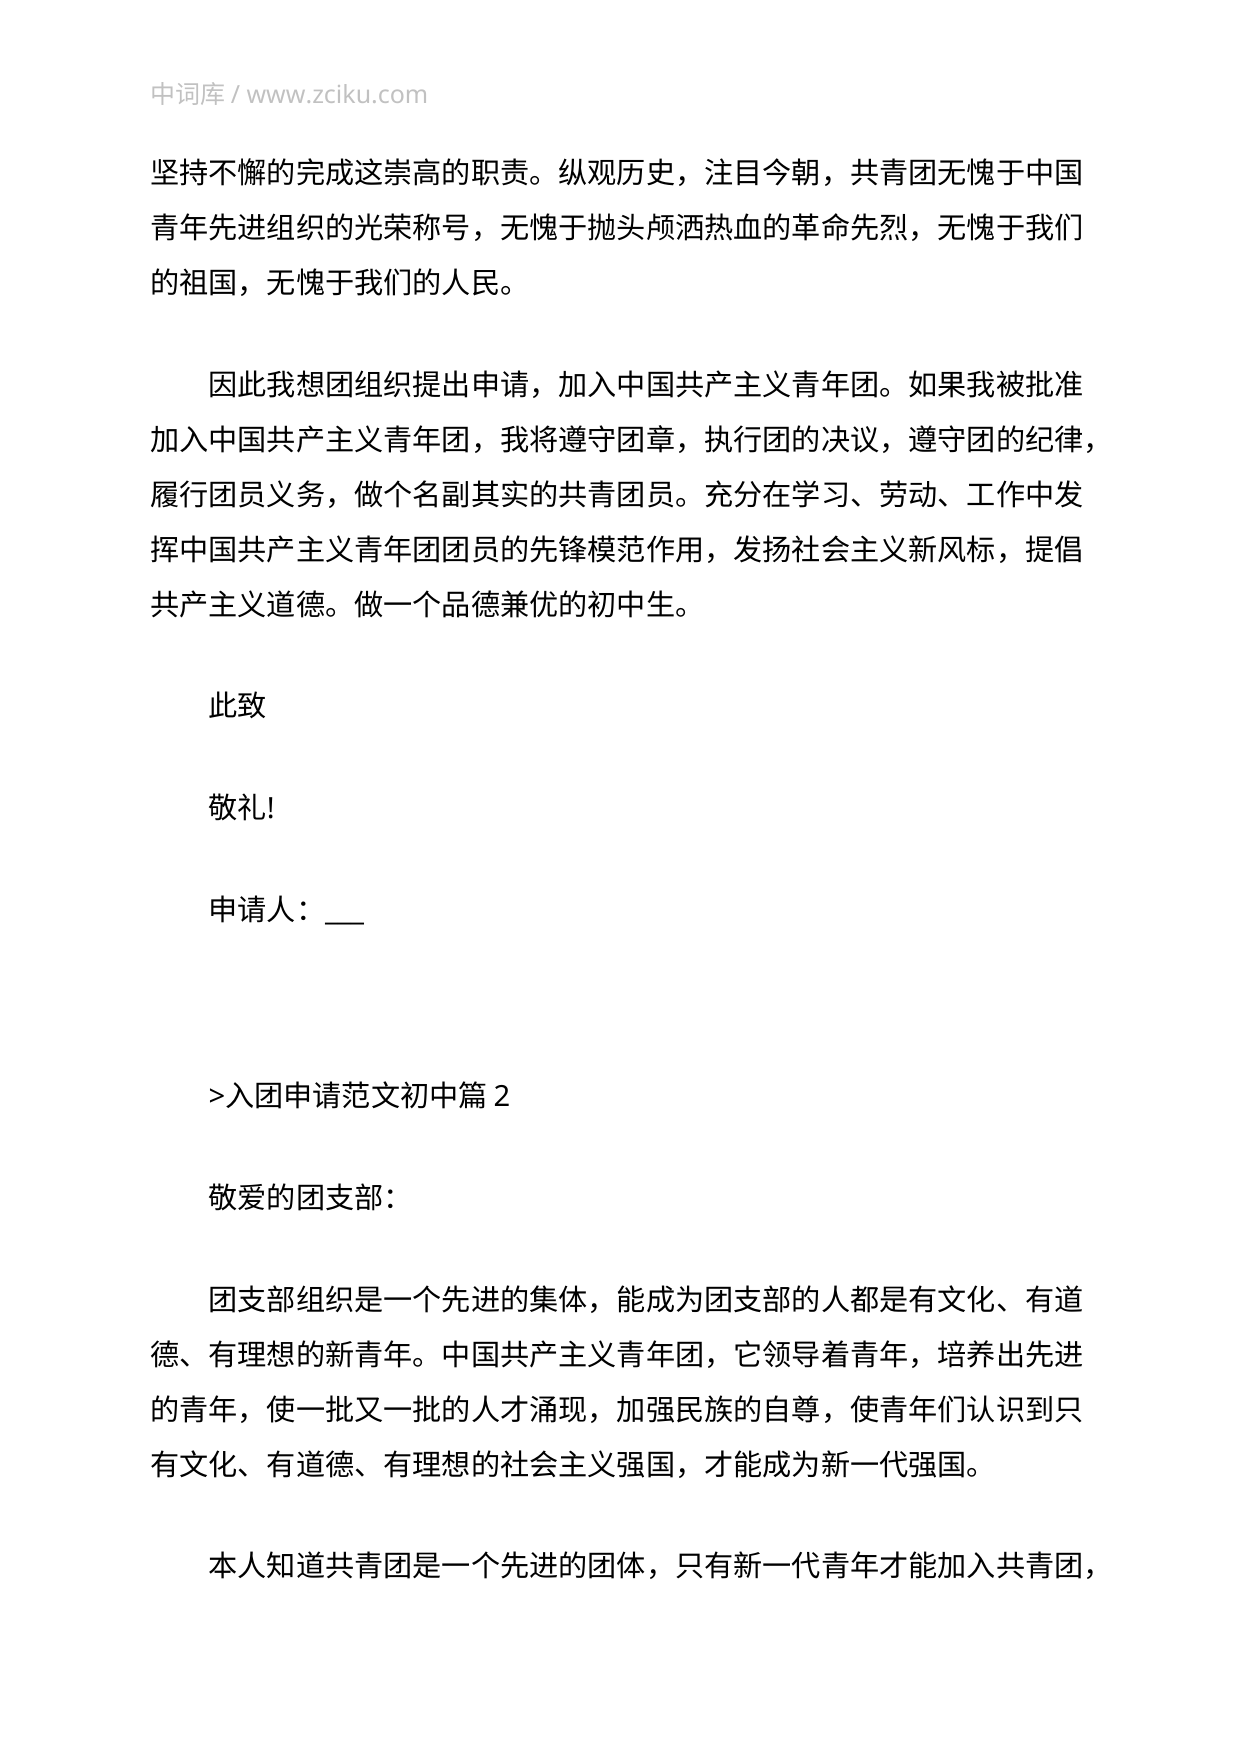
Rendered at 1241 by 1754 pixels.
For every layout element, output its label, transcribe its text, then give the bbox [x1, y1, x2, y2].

text 敬爱的团支部： [150, 1175, 1090, 1217]
text 申请人：___ [150, 887, 1090, 929]
text >入团申请范文初中篇2 [150, 1073, 1090, 1115]
text 此致 [150, 683, 1090, 725]
text 团支部组织是一个先进的集体，能成为团支部的人都是有文化、有道德、有理想的新青年。中国共产主义青年团，它领导着青年，培养出先进的青年，使一批又一批的人才涌现，加强民族的自尊，使青年们认识到只有文化、有道德、有理想的社会主义强国，才能成为新一代强国。 [150, 1277, 1090, 1483]
text 敬礼! [150, 785, 1090, 827]
text 因此我想团组织提出申请，加入中国共产主义青年团。如果我被批准加入中国共产主义青年团，我将遵守团章，执行团的决议，遵守团的纪律，履行团员义务，做个名副其实的共青团员。充分在学习、劳动、工作中发挥中国共产主义青年团团员的先锋模范作用，发扬社会主义新风标，提倡共产主义道德。做一个品德兼优的初中生。 [150, 362, 1090, 623]
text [150, 150, 1090, 302]
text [150, 1543, 1090, 1585]
